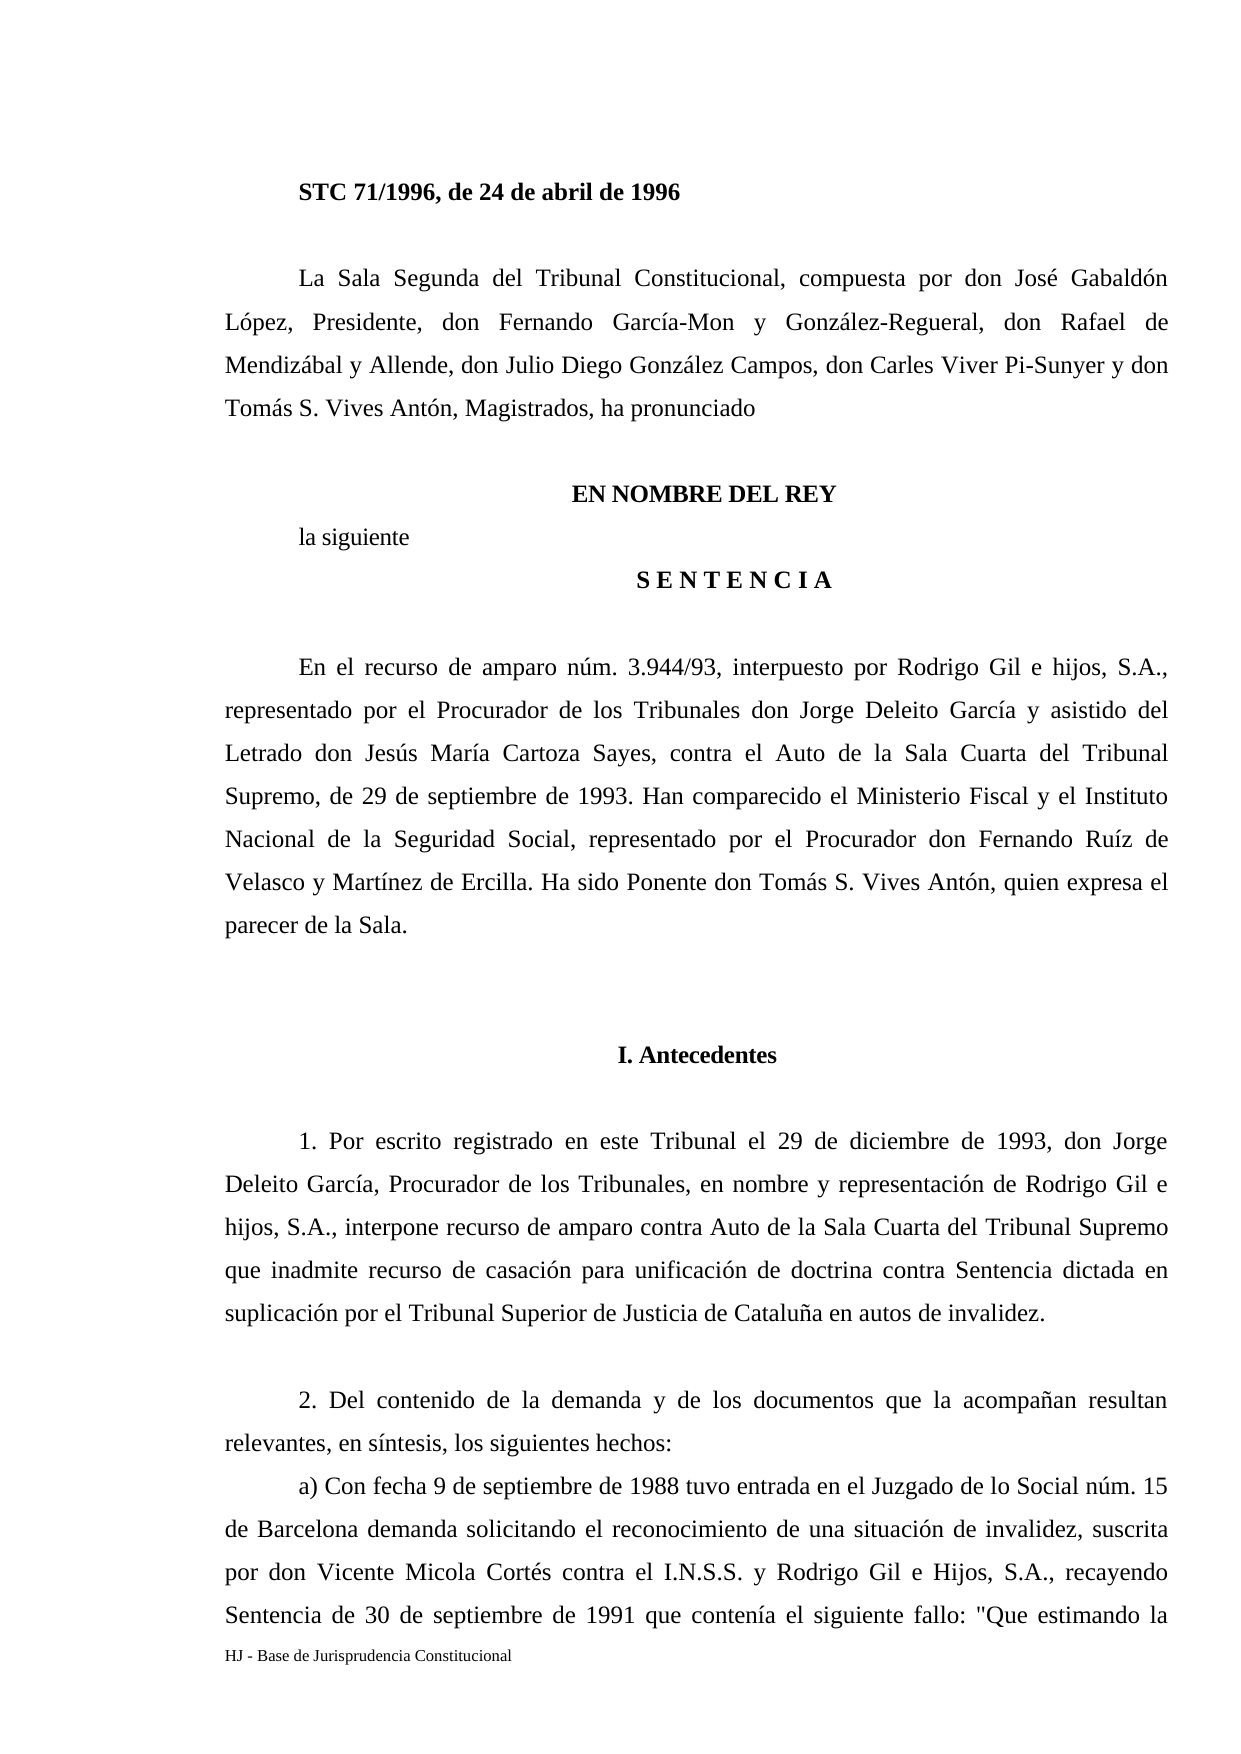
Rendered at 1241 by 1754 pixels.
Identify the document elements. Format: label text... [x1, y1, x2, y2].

text STC 71/1996, de 24 de abril de 1996 [224, 177, 1169, 206]
text 2. Del contenido de la demanda y de los documentos que la acompañan resultan relevantes, en síntesis, los siguientes hechos: [224, 1385, 1169, 1457]
text la siguiente [224, 522, 1110, 551]
text 1. Por escrito registrado en este Tribunal el 29 de diciembre de 1993, don Jorge Deleito García, Procurador de los Tribunales, en nombre y representación de Rodrigo Gil e hijos, S.A., interpone recurso de amparo contra Auto de la Sala Cuarta del Tribunal Supremo que inadmite recurso de casación para unificación de doctrina contra Sentencia dictada en suplicación por el Tribunal Superior de Justicia de Cataluña en autos de invalidez. [224, 1126, 1169, 1327]
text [224, 1471, 1169, 1629]
text La Sala Segunda del Tribunal Constitucional, compuesta por don José Gabaldón López, Presidente, don Fernando García-Mon y González-Regueral, don Rafael de Mendizábal y Allende, don Julio Diego González Campos, don Carles Viver Pi-Sunyer y don Tomás S. Vives Antón, Magistrados, ha pronunciado [224, 263, 1169, 422]
text S E N T E N C I A [224, 565, 1169, 594]
text En el recurso de amparo núm. 3.944/93, interpuesto por Rodrigo Gil e hijos, S.A., representado por el Procurador de los Tribunales don Jorge Deleito García y asistido del Letrado don Jesús María Cartoza Sayes, contra el Auto de la Sala Cuarta del Tribunal Supremo, de 29 de septiembre de 1993. Han comparecido el Ministerio Fiscal y el Instituto Nacional de la Seguridad Social, representado por el Procurador don Fernando Ruíz de Velasco y Martínez de Ercilla. Ha sido Ponente don Tomás S. Vives Antón, quien expresa el parecer de la Sala. [224, 652, 1169, 939]
text I. Antecedentes [224, 1040, 1169, 1068]
text EN NOMBRE DEL REY [224, 479, 1110, 508]
